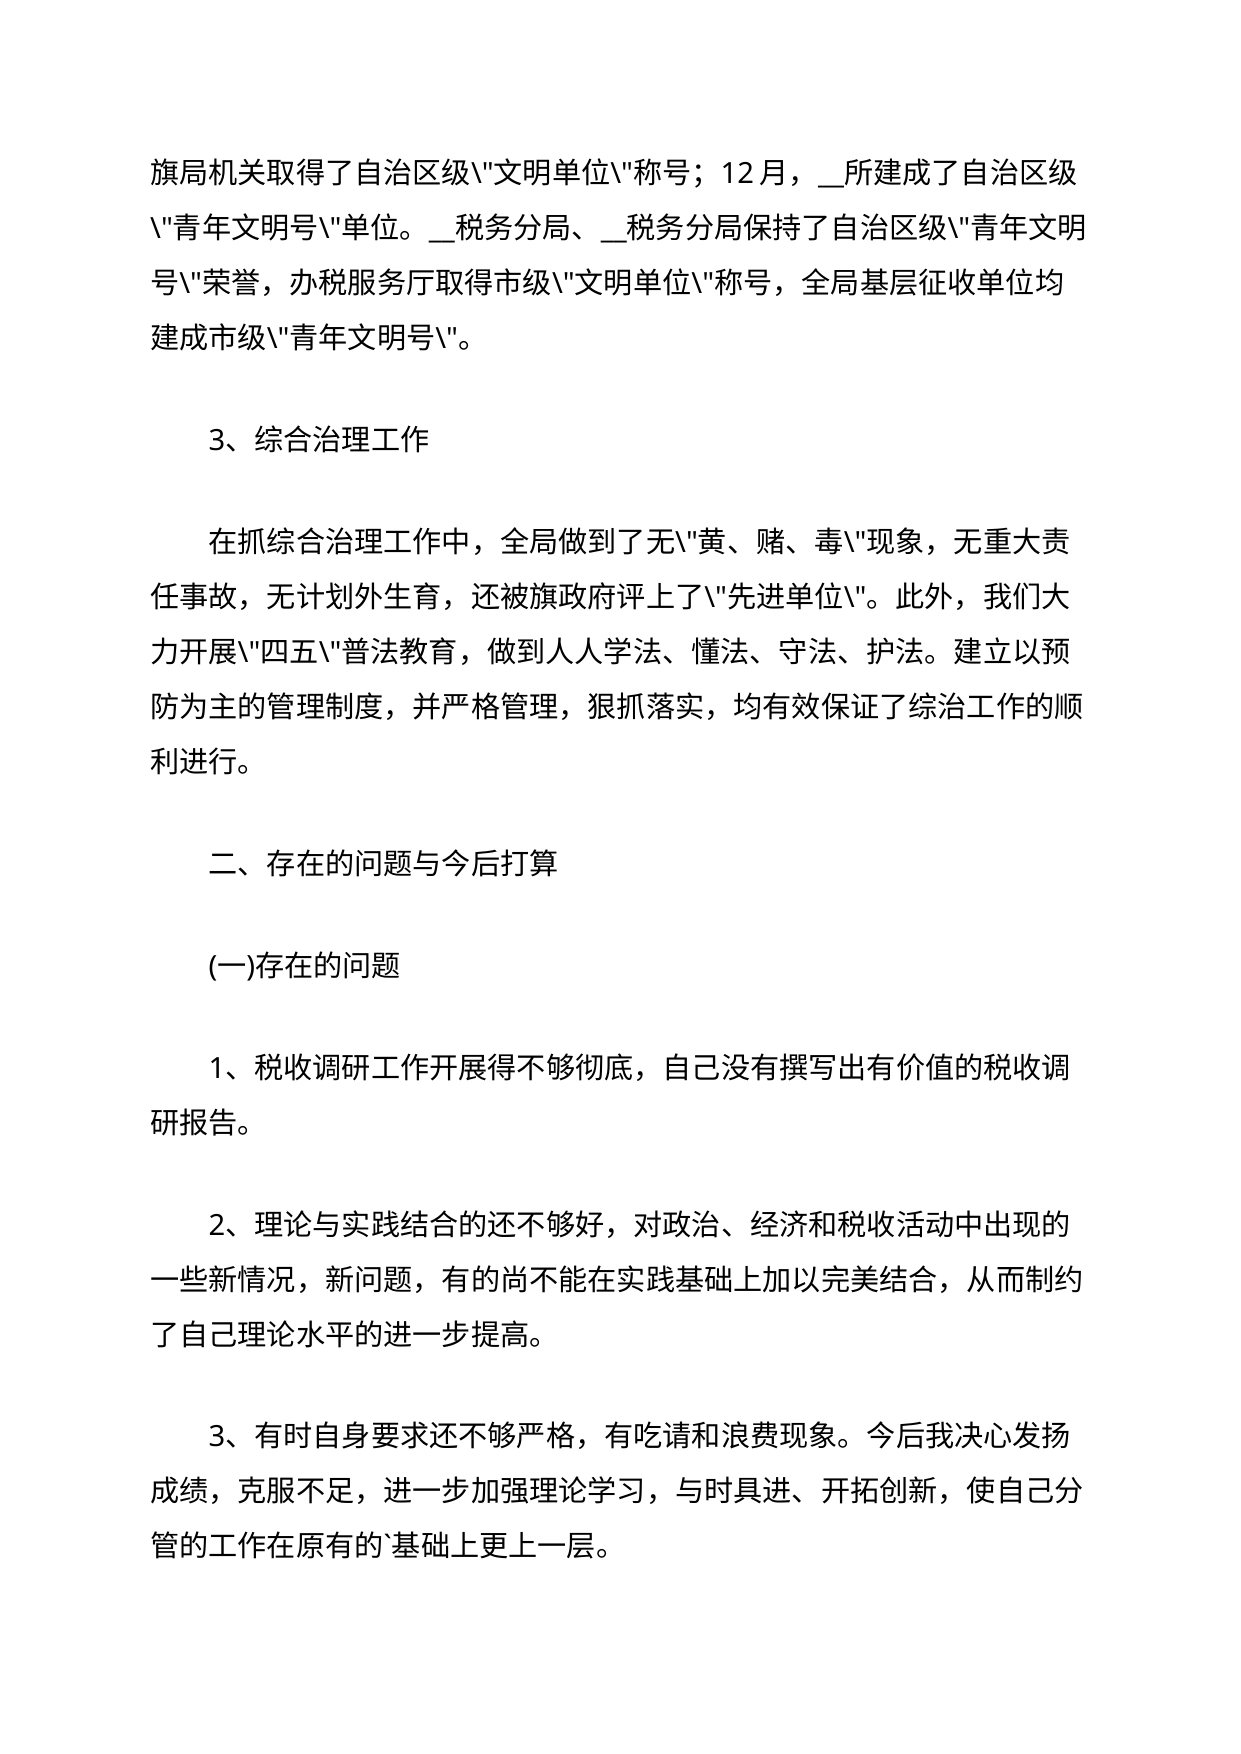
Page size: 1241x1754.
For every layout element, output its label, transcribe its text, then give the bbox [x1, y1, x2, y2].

text 1、税收调研工作开展得不够彻底，自己没有撰写出有价值的税收调研报告。 [150, 1044, 1090, 1142]
text (一)存在的问题 [150, 942, 1090, 985]
text 3、有时自身要求还不够严格，有吃请和浪费现象。今后我决心发扬成绩，克服不足，进一步加强理论学习，与时具进、开拓创新，使自己分管的工作在原有的`基础上更上一层。 [150, 1413, 1090, 1565]
text 3、综合治理工作 [150, 417, 1090, 459]
text 2、理论与实践结合的还不够好，对政治、经济和税收活动中出现的一些新情况，新问题，有的尚不能在实践基础上加以完美结合，从而制约了自己理论水平的进一步提高。 [150, 1201, 1090, 1353]
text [150, 150, 1090, 357]
text 在抓综合治理工作中，全局做到了无\"黄、赌、毒\"现象，无重大责任事故，无计划外生育，还被旗政府评上了\"先进单位\"。此外，我们大力开展\"四五\"普法教育，做到人人学法、懂法、守法、护法。建立以预防为主的管理制度，并严格管理，狠抓落实，均有效保证了综治工作的顺利进行。 [150, 519, 1090, 781]
text 二、存在的问题与今后打算 [150, 841, 1090, 883]
